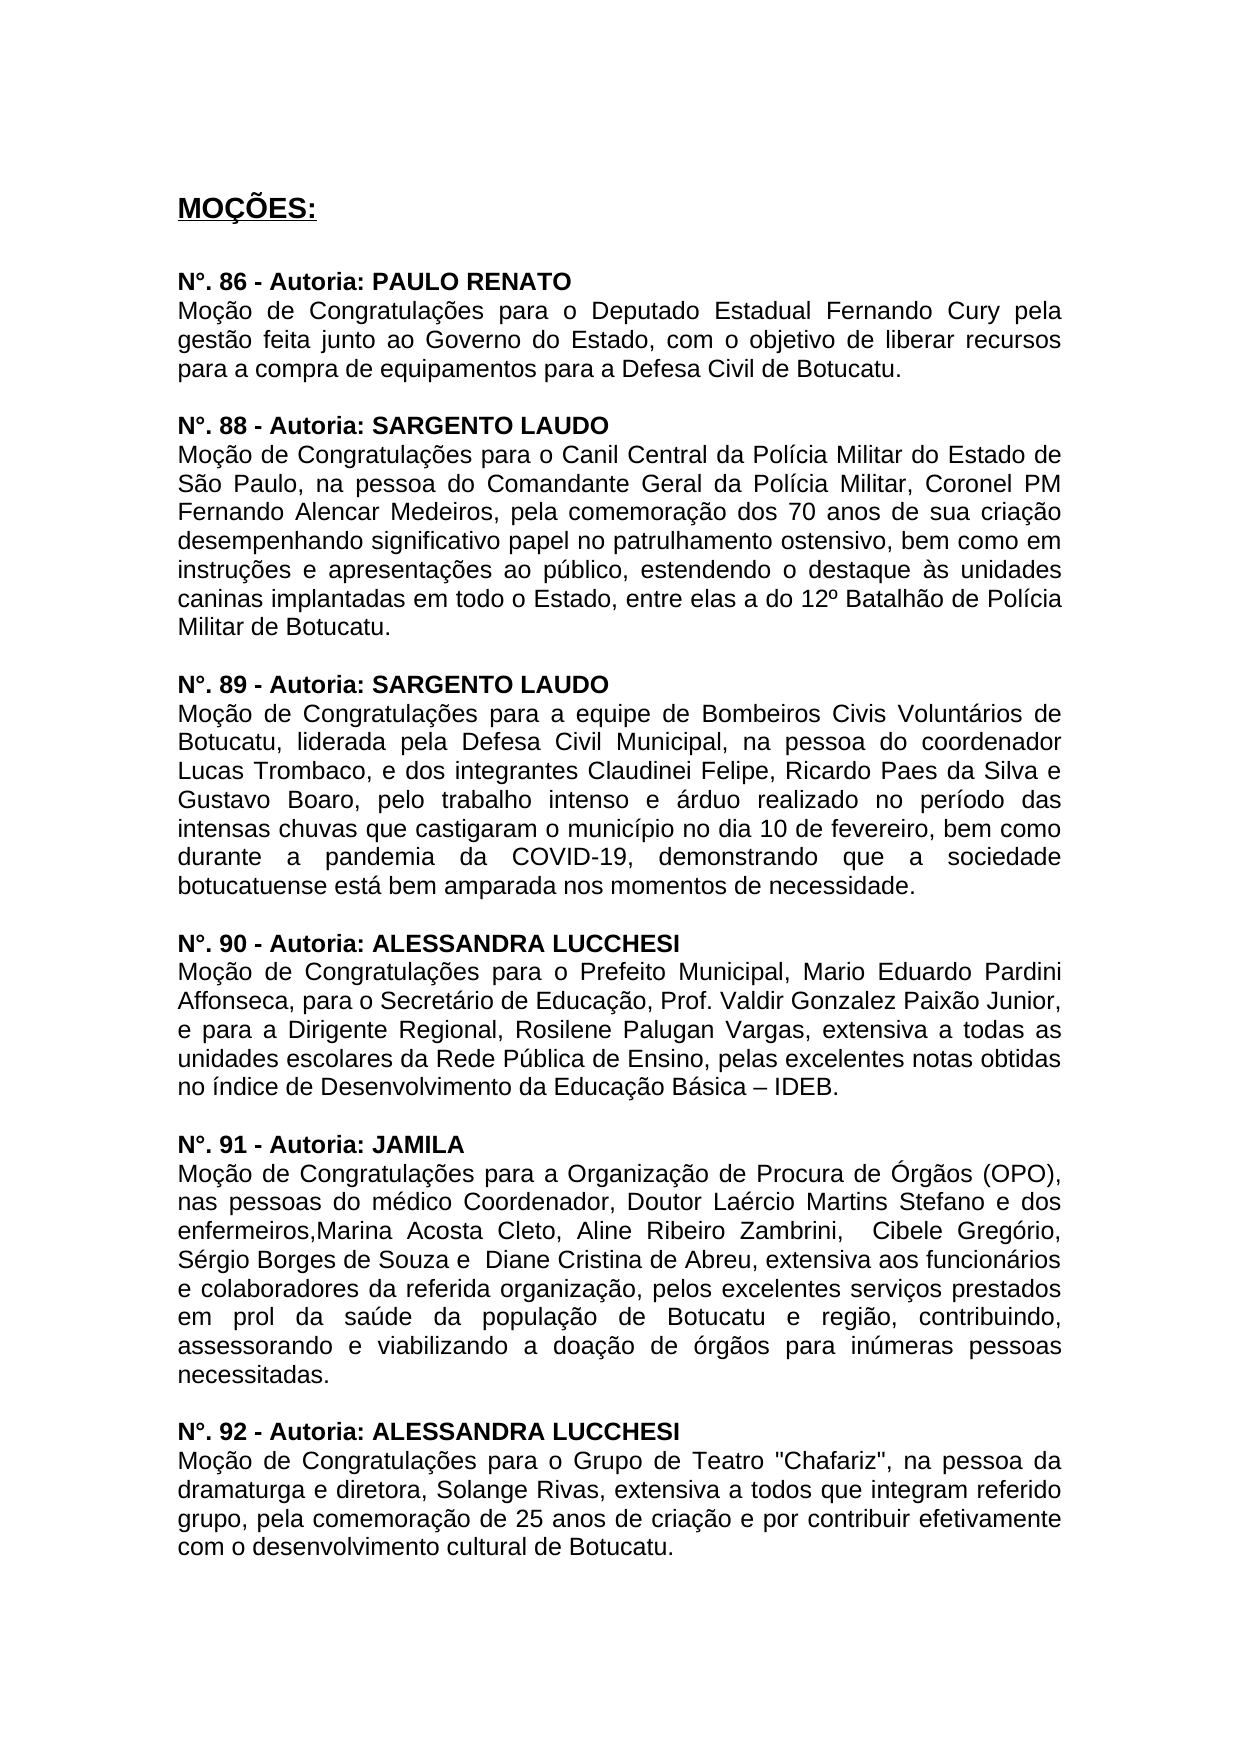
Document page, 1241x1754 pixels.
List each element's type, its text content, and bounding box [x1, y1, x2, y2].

text N°. 91 - Autoria: JAMILA [177, 1130, 1063, 1159]
text Moção de Congratulações para o Canil Central da Polícia Militar do Estado de São Paulo, na pessoa do Comandante Geral da Polícia Militar, Coronel PM Fernando Alencar Medeiros, pela comemoração dos 70 anos de sua criação desempenhando significativo papel no patrulhamento ostensivo, bem como em instruções e apresentações ao público, estendendo o destaque às unidades caninas implantadas em todo o Estado, entre elas a do 12º Batalhão de Polícia Militar de Botucatu. [177, 440, 1063, 641]
text Moção de Congratulações para a equipe de Bombeiros Civis Voluntários de Botucatu, liderada pela Defesa Civil Municipal, na pessoa do coordenador Lucas Trombaco, e dos integrantes Claudinei Felipe, Ricardo Paes da Silva e Gustavo Boaro, pelo trabalho intenso e árduo realizado no período das intensas chuvas que castigaram o município no dia 10 de fevereiro, bem como durante a pandemia da COVID-19, demonstrando que a sociedade botucatuense está bem amparada nos momentos de necessidade. [177, 699, 1063, 900]
text MOÇÕES: [177, 191, 1063, 224]
text N°. 86 - Autoria: PAULO RENATO [177, 267, 1063, 296]
text N°. 89 - Autoria: SARGENTO LAUDO [177, 670, 1063, 699]
text Moção de Congratulações para a Organização de Procura de Órgãos (OPO), nas pessoas do médico Coordenador, Doutor Laércio Martins Stefano e dos enfermeiros,Marina Acosta Cleto, Aline Ribeiro Zambrini, Cibele Gregório, Sérgio Borges de Souza e Diane Cristina de Abreu, extensiva aos funcionários e colaboradores da referida organização, pelos excelentes serviços prestados em prol da saúde da população de Botucatu e região, contribuindo, assessorando e viabilizando a doação de órgãos para inúmeras pessoas necessitadas. [177, 1159, 1063, 1389]
text Moção de Congratulações para o Grupo de Teatro "Chafariz", na pessoa da dramaturga e diretora, Solange Rivas, extensiva a todos que integram referido grupo, pela comemoração de 25 anos de criação e por contribuir efetivamente com o desenvolvimento cultural de Botucatu. [177, 1446, 1063, 1561]
text Moção de Congratulações para o Prefeito Municipal, Mario Eduardo Pardini Affonseca, para o Secretário de Educação, Prof. Valdir Gonzalez Paixão Junior, e para a Dirigente Regional, Rosilene Palugan Vargas, extensiva a todas as unidades escolares da Rede Pública de Ensino, pelas excelentes notas obtidas no índice de Desenvolvimento da Educação Básica – IDEB. [177, 957, 1063, 1101]
text Moção de Congratulações para o Deputado Estadual Fernando Cury pela gestão feita junto ao Governo do Estado, com o objetivo de liberar recursos para a compra de equipamentos para a Defesa Civil de Botucatu. [177, 296, 1063, 382]
text N°. 88 - Autoria: SARGENTO LAUDO [177, 411, 1063, 440]
text N°. 90 - Autoria: ALESSANDRA LUCCHESI [177, 929, 1063, 957]
text N°. 92 - Autoria: ALESSANDRA LUCCHESI [177, 1417, 1063, 1446]
